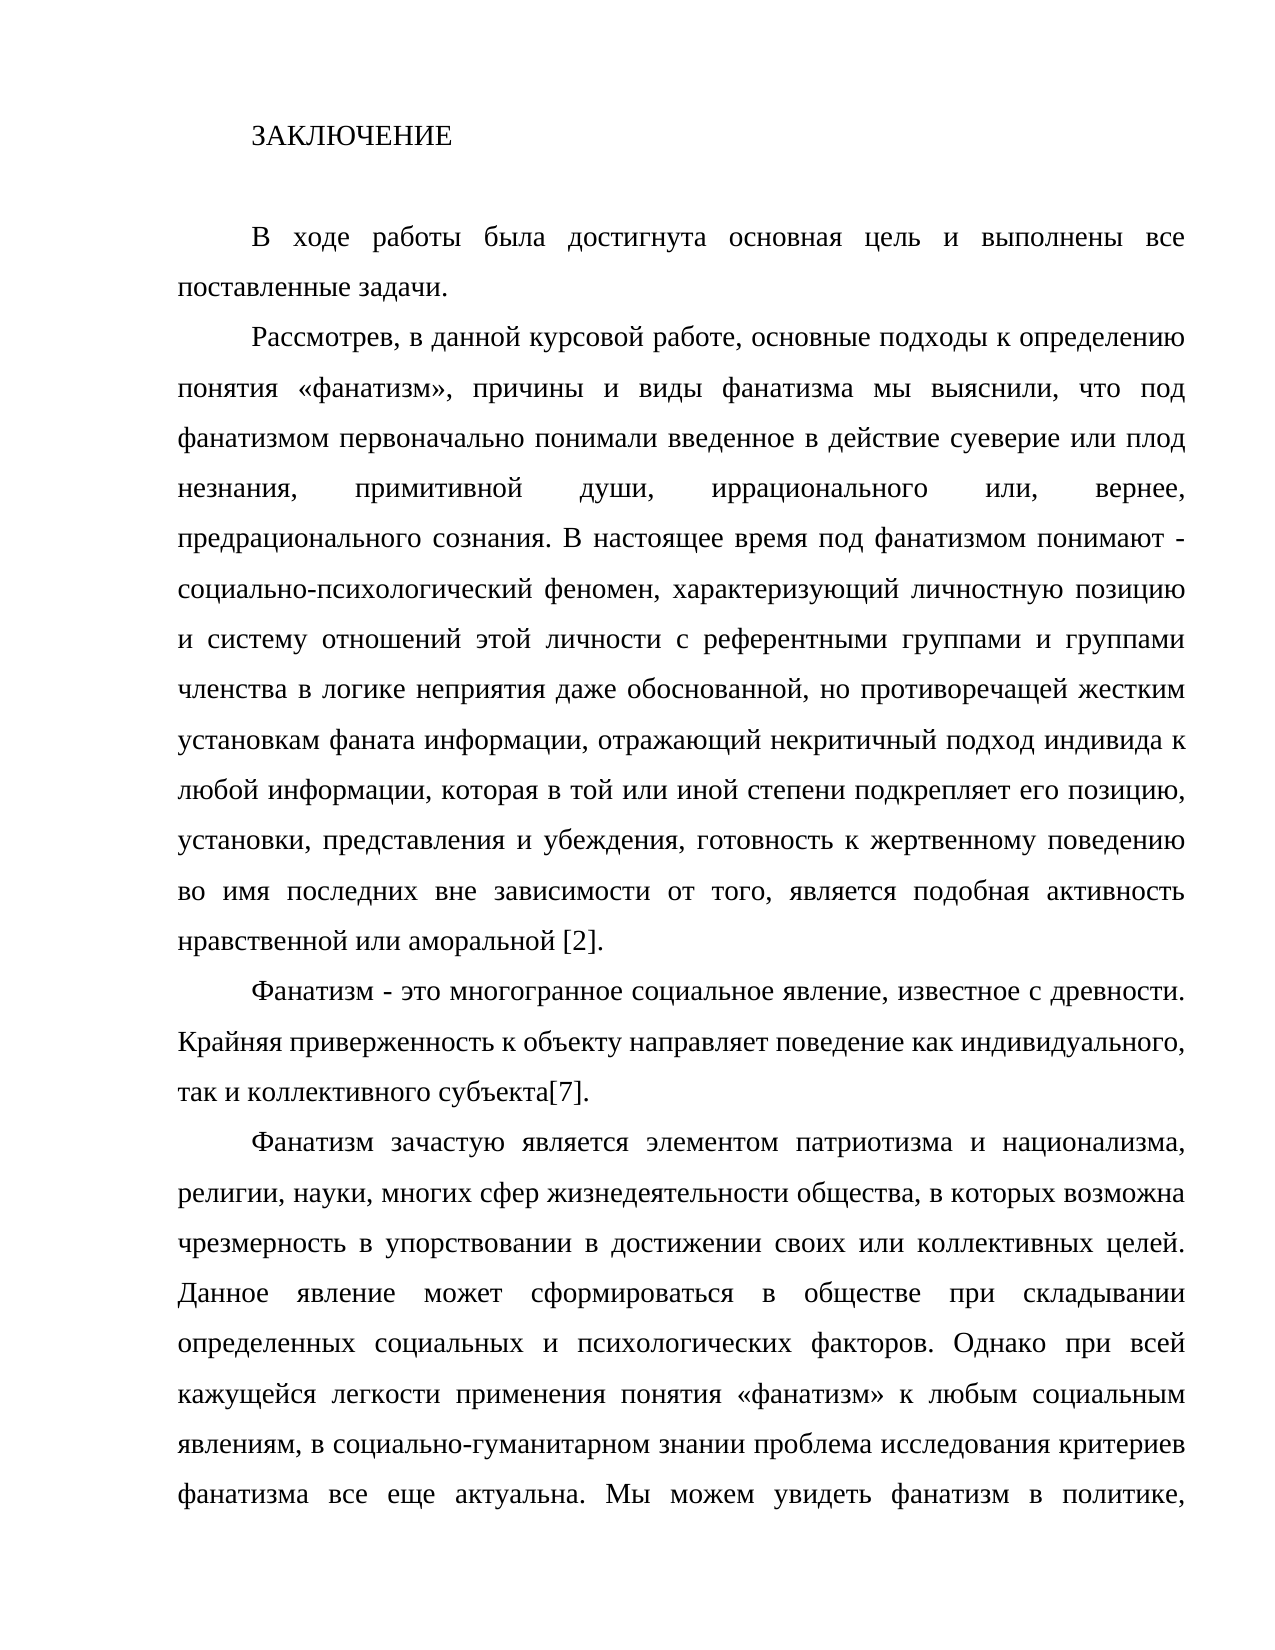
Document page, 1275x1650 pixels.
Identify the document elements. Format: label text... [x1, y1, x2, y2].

text Фанатизм - это многогранное социальное явление, известное с древности. Крайняя приверженность к объекту направляет поведение как индивидуального, так и коллективного субъекта[7]. [177, 973, 1186, 1108]
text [177, 1124, 1186, 1510]
text ЗАКЛЮЧЕНИЕ [177, 118, 1186, 152]
text В ходе работы была достигнута основная цель и выполнены все поставленные задачи. [177, 219, 1186, 303]
text Рассмотрев, в данной курсовой работе, основные подходы к определению понятия «фанатизм», причины и виды фанатизма мы выяснили, что под фанатизмом первоначально понимали введенное в действие суеверие или плод незнания, примитивной души, иррационального или, вернее, предрационального сознания. В настоящее время под фанатизмом понимают - социально-психологический феномен, характеризующий личностную позицию и систему отношений этой личности с референтными группами и группами членства в логике неприятия даже обоснованной, но противоречащей жестким установкам фаната информации, отражающий некритичный подход индивида к любой информации, которая в той или иной степени подкрепляет его позицию, установки, представления и убеждения, готовность к жертвенному поведению во имя последних вне зависимости от того, является подобная активность нравственной или аморальной [2]. [177, 319, 1186, 957]
